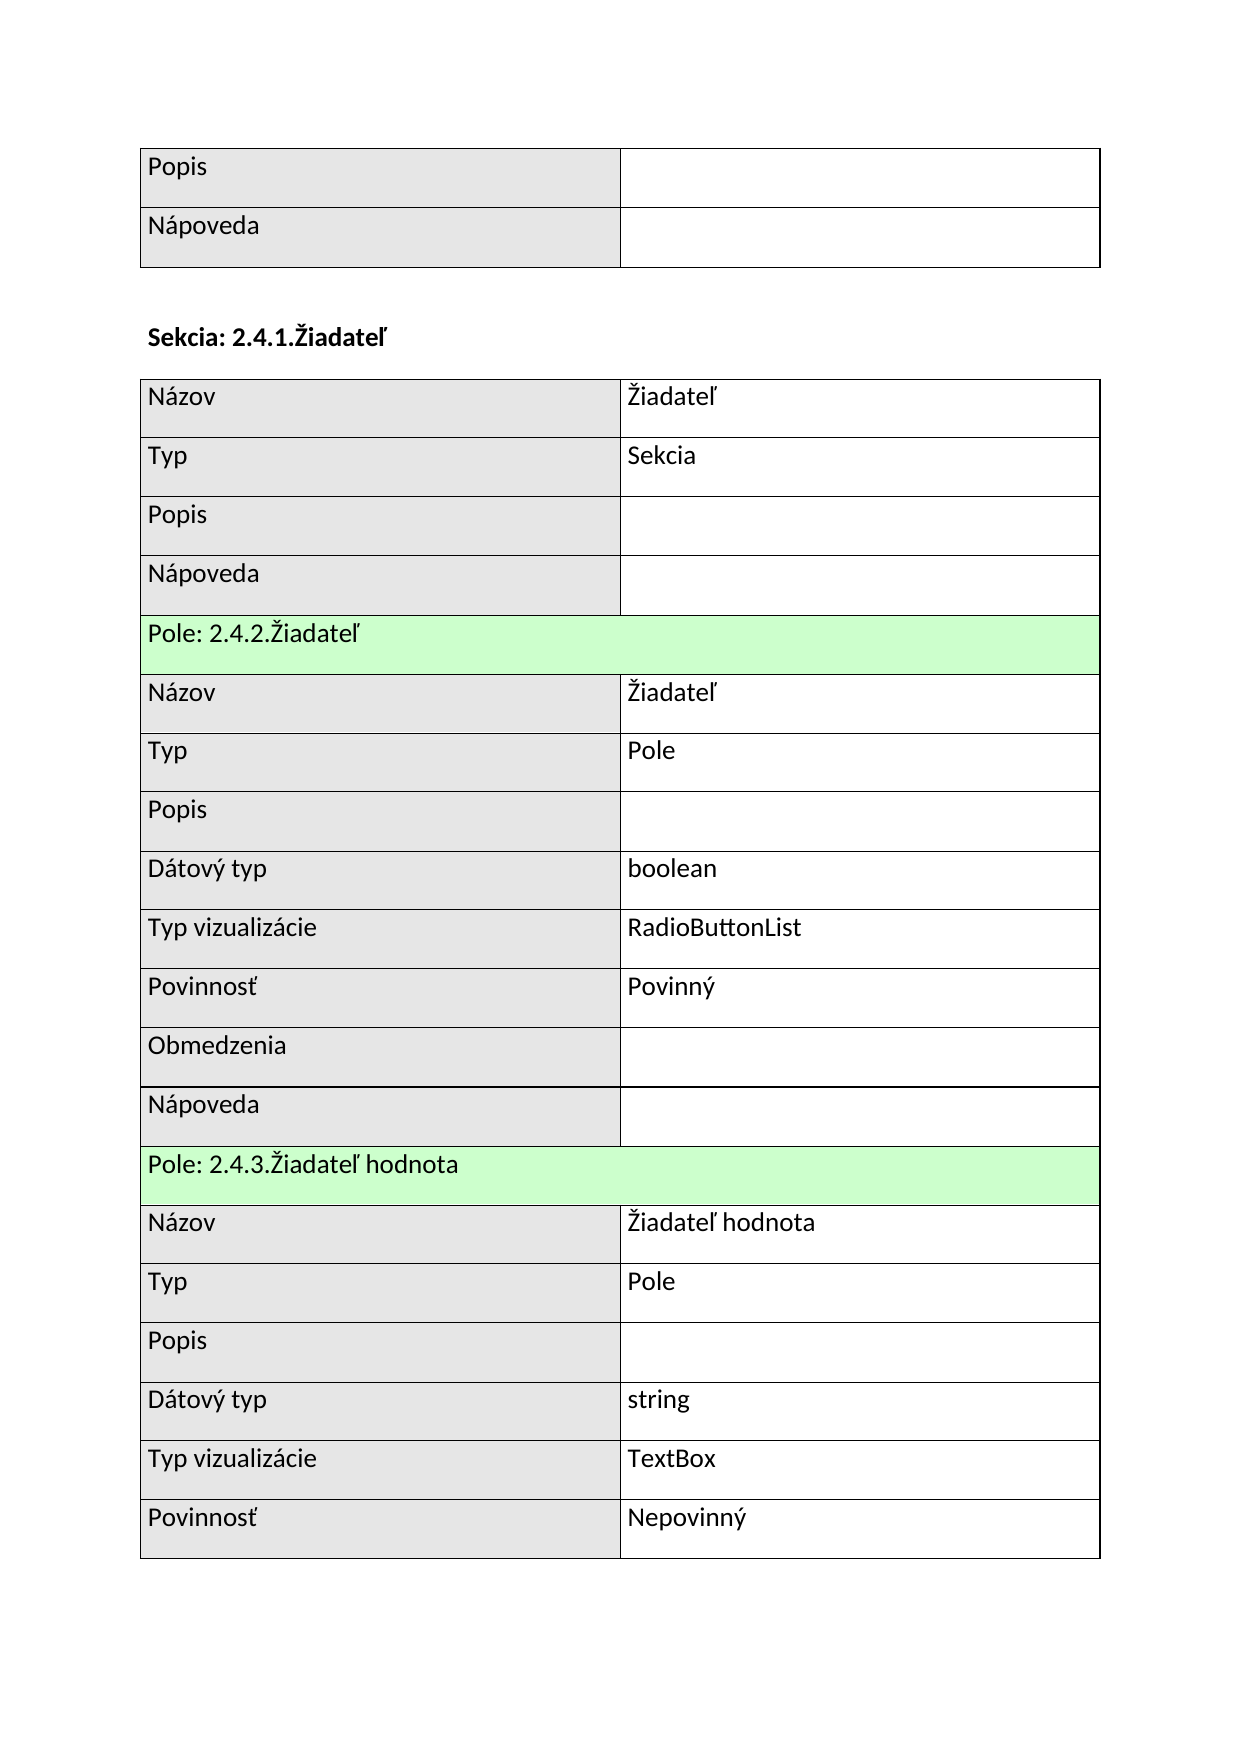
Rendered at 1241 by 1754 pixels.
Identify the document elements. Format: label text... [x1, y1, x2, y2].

table_cell Typ [141, 734, 620, 791]
table_cell Dátový typ [141, 1383, 620, 1440]
table_cell Pole [621, 734, 1099, 791]
table_cell [621, 149, 1099, 207]
table_cell Pole [621, 1264, 1099, 1322]
table_cell TextBox [621, 1441, 1099, 1499]
table_header Názov [141, 380, 620, 437]
table_cell Nepovinný [621, 1500, 1099, 1558]
table_cell [621, 556, 1099, 615]
table_cell Typ [141, 438, 620, 496]
table_cell [621, 208, 1099, 267]
table_cell [621, 497, 1099, 555]
text Sekcia: 2.4.1.Žiadateľ [148, 320, 1093, 353]
table_cell Nápoveda [141, 1088, 620, 1146]
table_cell [621, 792, 1099, 851]
table_cell [621, 1028, 1099, 1086]
table_cell Názov [141, 1206, 620, 1263]
table_cell Dátový typ [141, 852, 620, 909]
table_header Žiadateľ [621, 380, 1099, 437]
table_cell Nápoveda [141, 208, 620, 267]
table_cell Nápoveda [141, 556, 620, 615]
table_cell [621, 1323, 1099, 1382]
table_cell RadioButtonList [621, 910, 1099, 968]
table_cell Popis [141, 1323, 620, 1382]
table_cell Popis [141, 497, 620, 555]
table_cell Názov [141, 675, 620, 732]
table_cell Povinnosť [141, 969, 620, 1027]
table_cell Typ [141, 1264, 620, 1322]
table_cell Povinnosť [141, 1500, 620, 1558]
table_cell Typ vizualizácie [141, 910, 620, 968]
table_cell Žiadateľ hodnota [621, 1206, 1099, 1263]
table_cell Pole: 2.4.3.Žiadateľ hodnota [141, 1147, 1099, 1204]
table_cell string [621, 1383, 1099, 1440]
table_cell [621, 1088, 1099, 1146]
table_cell Sekcia [621, 438, 1099, 496]
table_cell Popis [141, 792, 620, 851]
table_cell Typ vizualizácie [141, 1441, 620, 1499]
table_cell Obmedzenia [141, 1028, 620, 1086]
table_cell Popis [141, 149, 620, 207]
table_cell Pole: 2.4.2.Žiadateľ [141, 616, 1099, 674]
table_cell boolean [621, 852, 1099, 909]
table_cell Žiadateľ [621, 675, 1099, 732]
table_cell Povinný [621, 969, 1099, 1027]
